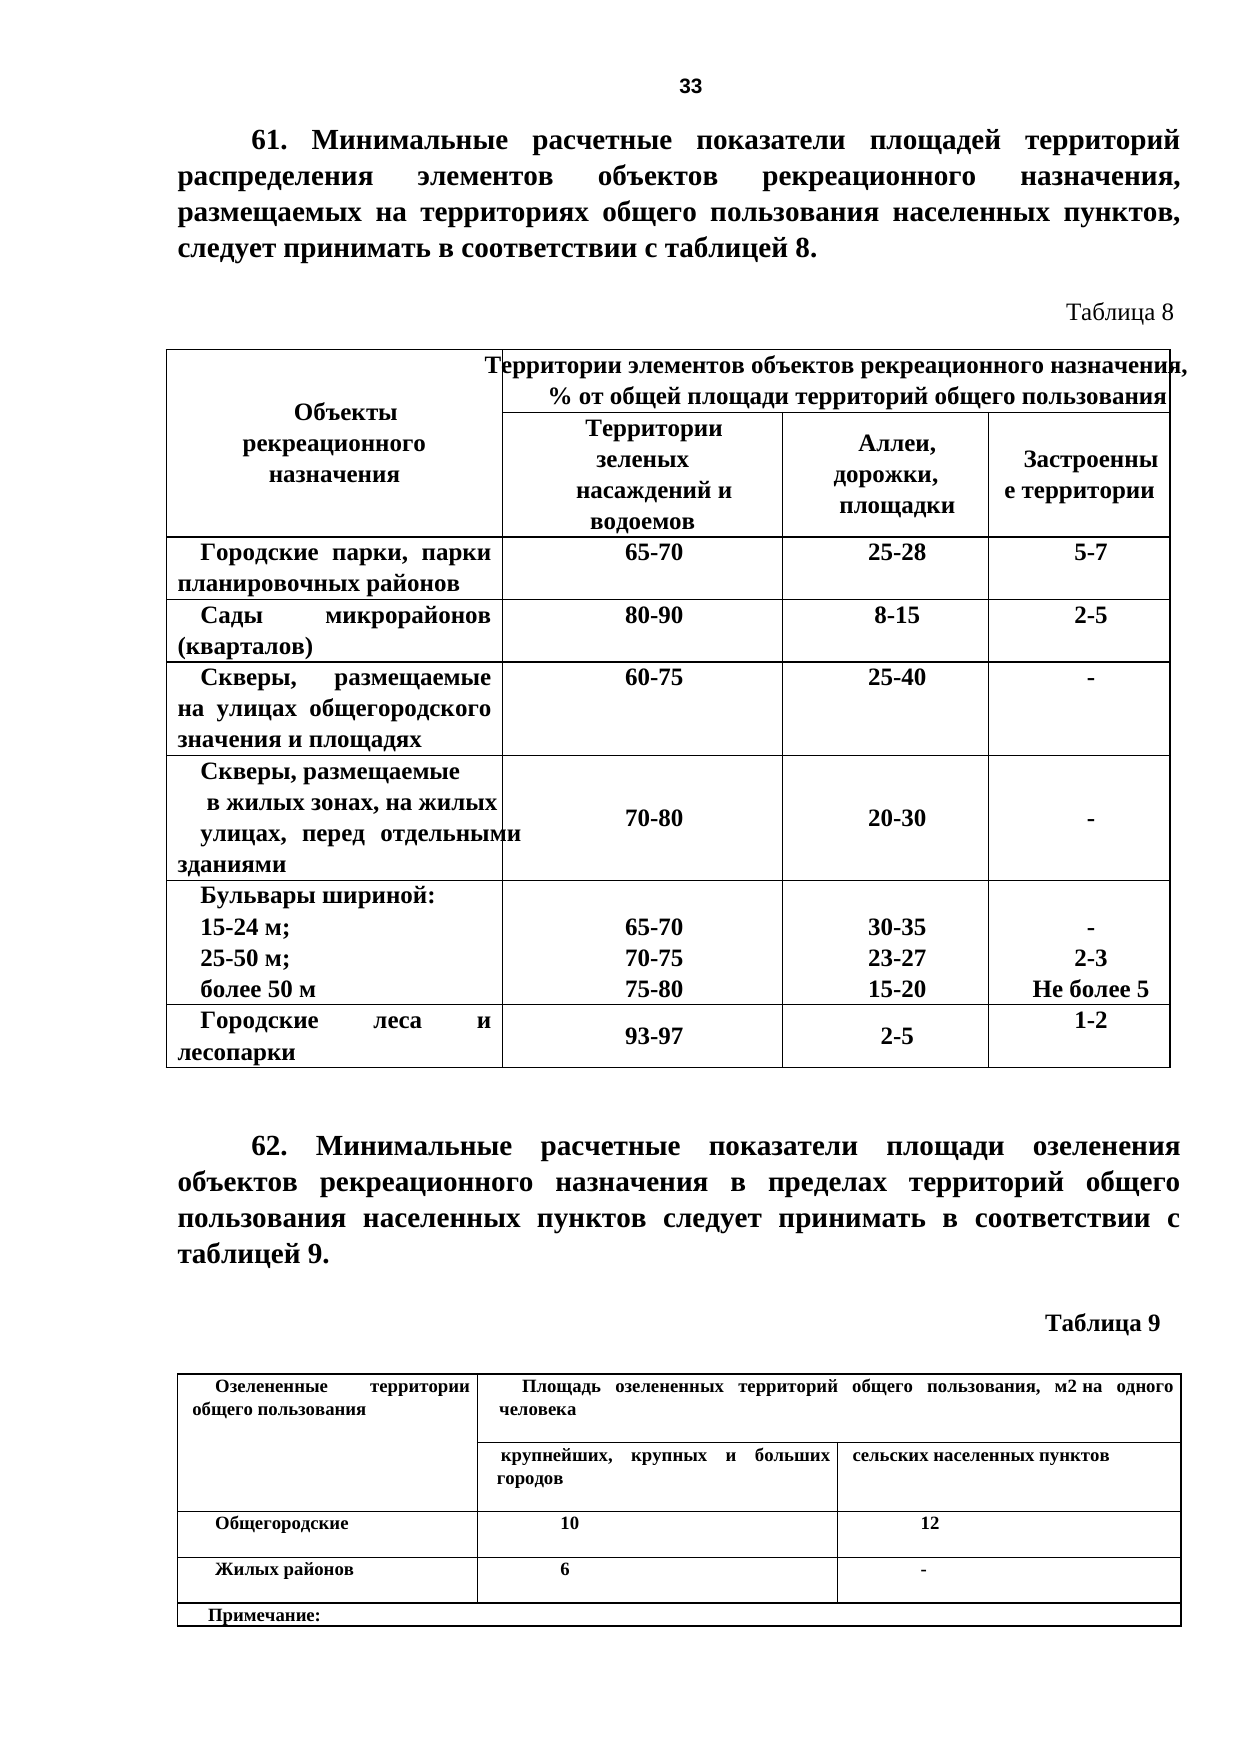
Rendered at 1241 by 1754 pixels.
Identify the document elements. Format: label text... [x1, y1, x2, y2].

table_cell Скверы, размещаемые в жилых зонах, на жилых улицах, перед отдельными зданиями [167, 756, 502, 879]
table_cell Застроенные территории [989, 413, 1169, 536]
table_cell Озелененные территории общего пользования [178, 1375, 477, 1442]
table_header Территории элементов объектов рекреационного назначения, % от общей площади территорий общего пользования [503, 350, 1169, 412]
table_cell 5-7 [989, 538, 1169, 599]
table_cell Аллеи, дорожки, площадки [783, 413, 988, 536]
table_cell Городские парки, парки планировочных районов [167, 538, 502, 599]
table_cell 20-30 [783, 756, 988, 879]
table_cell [178, 1604, 1180, 1625]
table_cell Жилых районов [178, 1558, 477, 1602]
text 61. Минимальные расчетные показатели площадей территорий распределения элементов объектов рекреационного назначения, размещаемых на территориях общего пользования населенных пунктов, следует принимать в соответствии с таблицей 8. [177, 122, 1181, 264]
table_cell Скверы, размещаемые на улицах общегородского значения и площадях [167, 663, 502, 755]
table_cell 1-2 [989, 1005, 1169, 1067]
table_cell крупнейших, крупных и больших городов [478, 1443, 837, 1511]
table_cell 2-5 [783, 1005, 988, 1067]
table_cell 80-90 [503, 600, 782, 661]
table_cell 10 [478, 1512, 837, 1556]
text Таблица 8 [177, 297, 1181, 326]
table_cell 25-28 [783, 538, 988, 599]
table_cell 70-80 [503, 756, 782, 879]
table_cell 65-70 70-75 75-80 [503, 881, 782, 1004]
table_header Объекты рекреационного назначения [167, 350, 502, 536]
text 62. Минимальные расчетные показатели площади озеленения объектов рекреационного назначения в пределах территорий общего пользования населенных пунктов следует принимать в соответствии с таблицей 9. [177, 1128, 1181, 1270]
table_cell сельских населенных пунктов [838, 1443, 1180, 1511]
table_cell 65-70 [503, 538, 782, 599]
table_cell 8-15 [783, 600, 988, 661]
table_cell 6 [478, 1558, 837, 1602]
table_cell 30-35 23-27 15-20 [783, 881, 988, 1004]
table_cell - [989, 756, 1169, 879]
table_cell Площадь озелененных территорий общего пользования, м2 на одного человека [478, 1375, 1180, 1442]
table_cell - [989, 663, 1169, 755]
table_cell 93-97 [503, 1005, 782, 1067]
table_cell 2-5 [989, 600, 1169, 661]
table_cell - [838, 1558, 1180, 1602]
table_cell Городские леса и лесопарки [167, 1005, 502, 1067]
table_cell 25-40 [783, 663, 988, 755]
table_cell - 2-3 Не более 5 [989, 881, 1169, 1004]
table_cell Сады микрорайонов (кварталов) [167, 600, 502, 661]
table_cell 12 [838, 1512, 1180, 1556]
table_cell 60-75 [503, 663, 782, 755]
text Таблица 9 [177, 1308, 1181, 1337]
table_cell Общегородские [178, 1512, 477, 1556]
table_cell Бульвары шириной: 15-; 25-; более [167, 881, 502, 1004]
table_cell Территории зеленых насаждений и водоемов [503, 413, 782, 536]
table_cell [178, 1442, 477, 1511]
